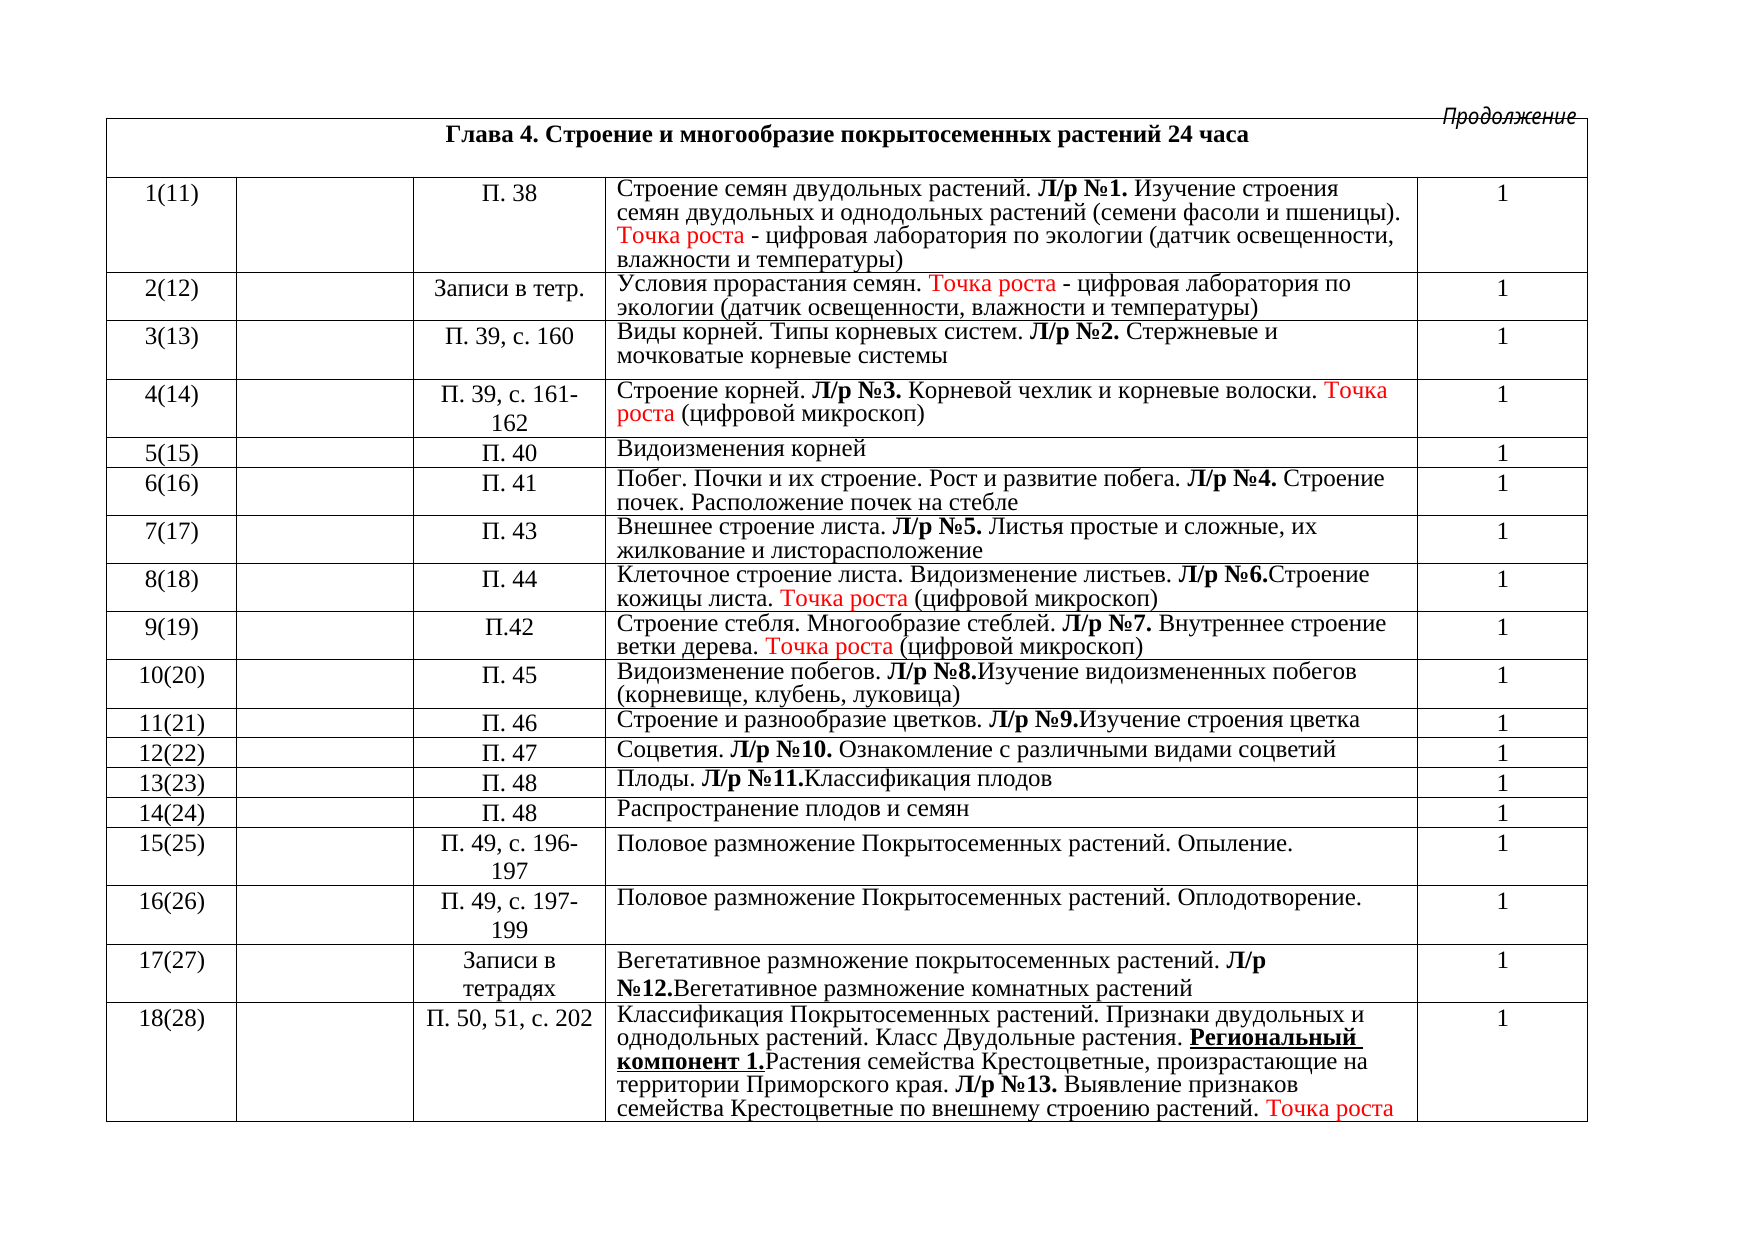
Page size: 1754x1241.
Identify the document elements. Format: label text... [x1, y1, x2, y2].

table_cell 14(24) [107, 798, 236, 827]
table_cell Записи в тетр. [414, 273, 605, 320]
table_cell Строение и разнообразие цветков. Л/р №9.Изучение строения цветка [606, 709, 1417, 737]
table_cell П. 50, 51, с. 202 [414, 1003, 605, 1121]
table_cell 1 [1418, 178, 1587, 272]
table_cell 5(15) [107, 438, 236, 467]
table_cell 1 [1418, 828, 1587, 885]
table_cell 8(18) [107, 564, 236, 611]
table_cell [237, 380, 413, 437]
table_cell П. 38 [414, 178, 605, 272]
table_cell Побег. Почки и их строение. Рост и развитие побега. Л/р №4. Строение почек. Расположение почек на стебле [606, 468, 1417, 515]
table_cell 17(27) [107, 945, 236, 1002]
table_cell [237, 321, 413, 378]
table_cell П. 41 [414, 468, 605, 515]
table_cell 10(20) [107, 660, 236, 707]
table_cell Видоизменения корней [606, 438, 1417, 467]
table_cell Условия прорастания семян. Точка роста - цифровая лаборатория по экологии (датчик освещенности, влажности и температуры) [606, 273, 1417, 320]
table_cell [237, 828, 413, 885]
table_cell [237, 768, 413, 797]
table_cell П. 49, с. 196-197 [414, 828, 605, 885]
table_cell Вегетативное размножение покрытосеменных растений. Л/р №12.Вегетативное размножение комнатных растений [606, 945, 1417, 1002]
table_cell [237, 738, 413, 767]
table_cell 4(14) [107, 380, 236, 437]
table_cell 18(28) [107, 1003, 236, 1121]
table_cell П. 46 [414, 709, 605, 737]
table_cell 1 [1418, 945, 1587, 1002]
table_cell П. 39, с. 160 [414, 321, 605, 378]
table_cell Виды корней. Типы корневых систем. Л/р №2. Стержневые и мочковатые корневые системы [606, 321, 1417, 378]
table_cell [237, 945, 413, 1002]
table_cell П. 44 [414, 564, 605, 611]
table_cell 12(22) [107, 738, 236, 767]
table_cell [237, 273, 413, 320]
table_cell Плоды. Л/р №11.Классификация плодов [606, 768, 1417, 797]
table_cell 1 [1418, 273, 1587, 320]
table_cell 15(25) [107, 828, 236, 885]
table_cell Соцветия. Л/р №10. Ознакомление с различными видами соцветий [606, 738, 1417, 767]
table_cell 1 [1418, 798, 1587, 827]
table_cell Строение корней. Л/р №3. Корневой чехлик и корневые волоски. Точка роста (цифровой микроскоп) [606, 380, 1417, 437]
table_cell [237, 468, 413, 515]
table_cell Записи в тетрадях [414, 945, 605, 1002]
table_cell 7(17) [107, 516, 236, 563]
table_cell Видоизменение побегов. Л/р №8.Изучение видоизмененных побегов (корневище, клубень, луковица) [606, 660, 1417, 707]
table_cell 1 [1418, 1003, 1587, 1121]
table_cell 2(12) [107, 273, 236, 320]
table_cell 1(11) [107, 178, 236, 272]
table_cell [237, 564, 413, 611]
table_cell [237, 709, 413, 737]
table_cell [237, 660, 413, 707]
table_cell 11(21) [107, 709, 236, 737]
table_cell П. 39, с. 161-162 [414, 380, 605, 437]
table_cell Строение семян двудольных растений. Л/р №1. Изучение строения семян двудольных и однодольных растений (семени фасоли и пшеницы). Точка роста - цифровая лаборатория по экологии (датчик освещенности, влажности и температуры) [606, 178, 1417, 272]
table_cell [237, 886, 413, 944]
table_cell [237, 516, 413, 563]
table_cell 1 [1418, 660, 1587, 707]
table_cell [237, 178, 413, 272]
table_cell П. 40 [414, 438, 605, 467]
table_cell 1 [1418, 438, 1587, 467]
table_cell 1 [1418, 738, 1587, 767]
table_cell 1 [1418, 380, 1587, 437]
table_cell П. 48 [414, 768, 605, 797]
table_cell П.42 [414, 612, 605, 659]
table_cell Клеточное строение листа. Видоизменение листьев. Л/р №6.Строение кожицы листа. Точка роста (цифровой микроскоп) [606, 564, 1417, 611]
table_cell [107, 119, 1587, 177]
table_cell 6(16) [107, 468, 236, 515]
table_cell 1 [1418, 612, 1587, 659]
table_cell Распространение плодов и семян [606, 798, 1417, 827]
table_cell 16(26) [107, 886, 236, 944]
table_cell [237, 1003, 413, 1121]
table_cell П. 47 [414, 738, 605, 767]
table_cell П. 43 [414, 516, 605, 563]
table_cell П. 49, с. 197-199 [414, 886, 605, 944]
table_cell 3(13) [107, 321, 236, 378]
table_cell П. 48 [414, 798, 605, 827]
table_cell 1 [1418, 886, 1587, 944]
table_cell [237, 798, 413, 827]
table_cell Строение стебля. Многообразие стеблей. Л/р №7. Внутреннее строение ветки дерева. Точка роста (цифровой микроскоп) [606, 612, 1417, 659]
table_cell 13(23) [107, 768, 236, 797]
table_cell Половое размножение Покрытосеменных растений. Опыление. [606, 828, 1417, 885]
table_cell 1 [1418, 321, 1587, 378]
table_cell 1 [1418, 468, 1587, 515]
table_cell 1 [1418, 768, 1587, 797]
table_cell [237, 612, 413, 659]
table_cell 1 [1418, 709, 1587, 737]
table_cell [237, 438, 413, 467]
table_cell 1 [1418, 564, 1587, 611]
table_cell Половое размножение Покрытосеменных растений. Оплодотворение. [606, 886, 1417, 944]
table_cell 9(19) [107, 612, 236, 659]
table_cell Внешнее строение листа. Л/р №5. Листья простые и сложные, их жилкование и листорасположение [606, 516, 1417, 563]
table_cell 1 [1418, 516, 1587, 563]
table_cell П. 45 [414, 660, 605, 707]
